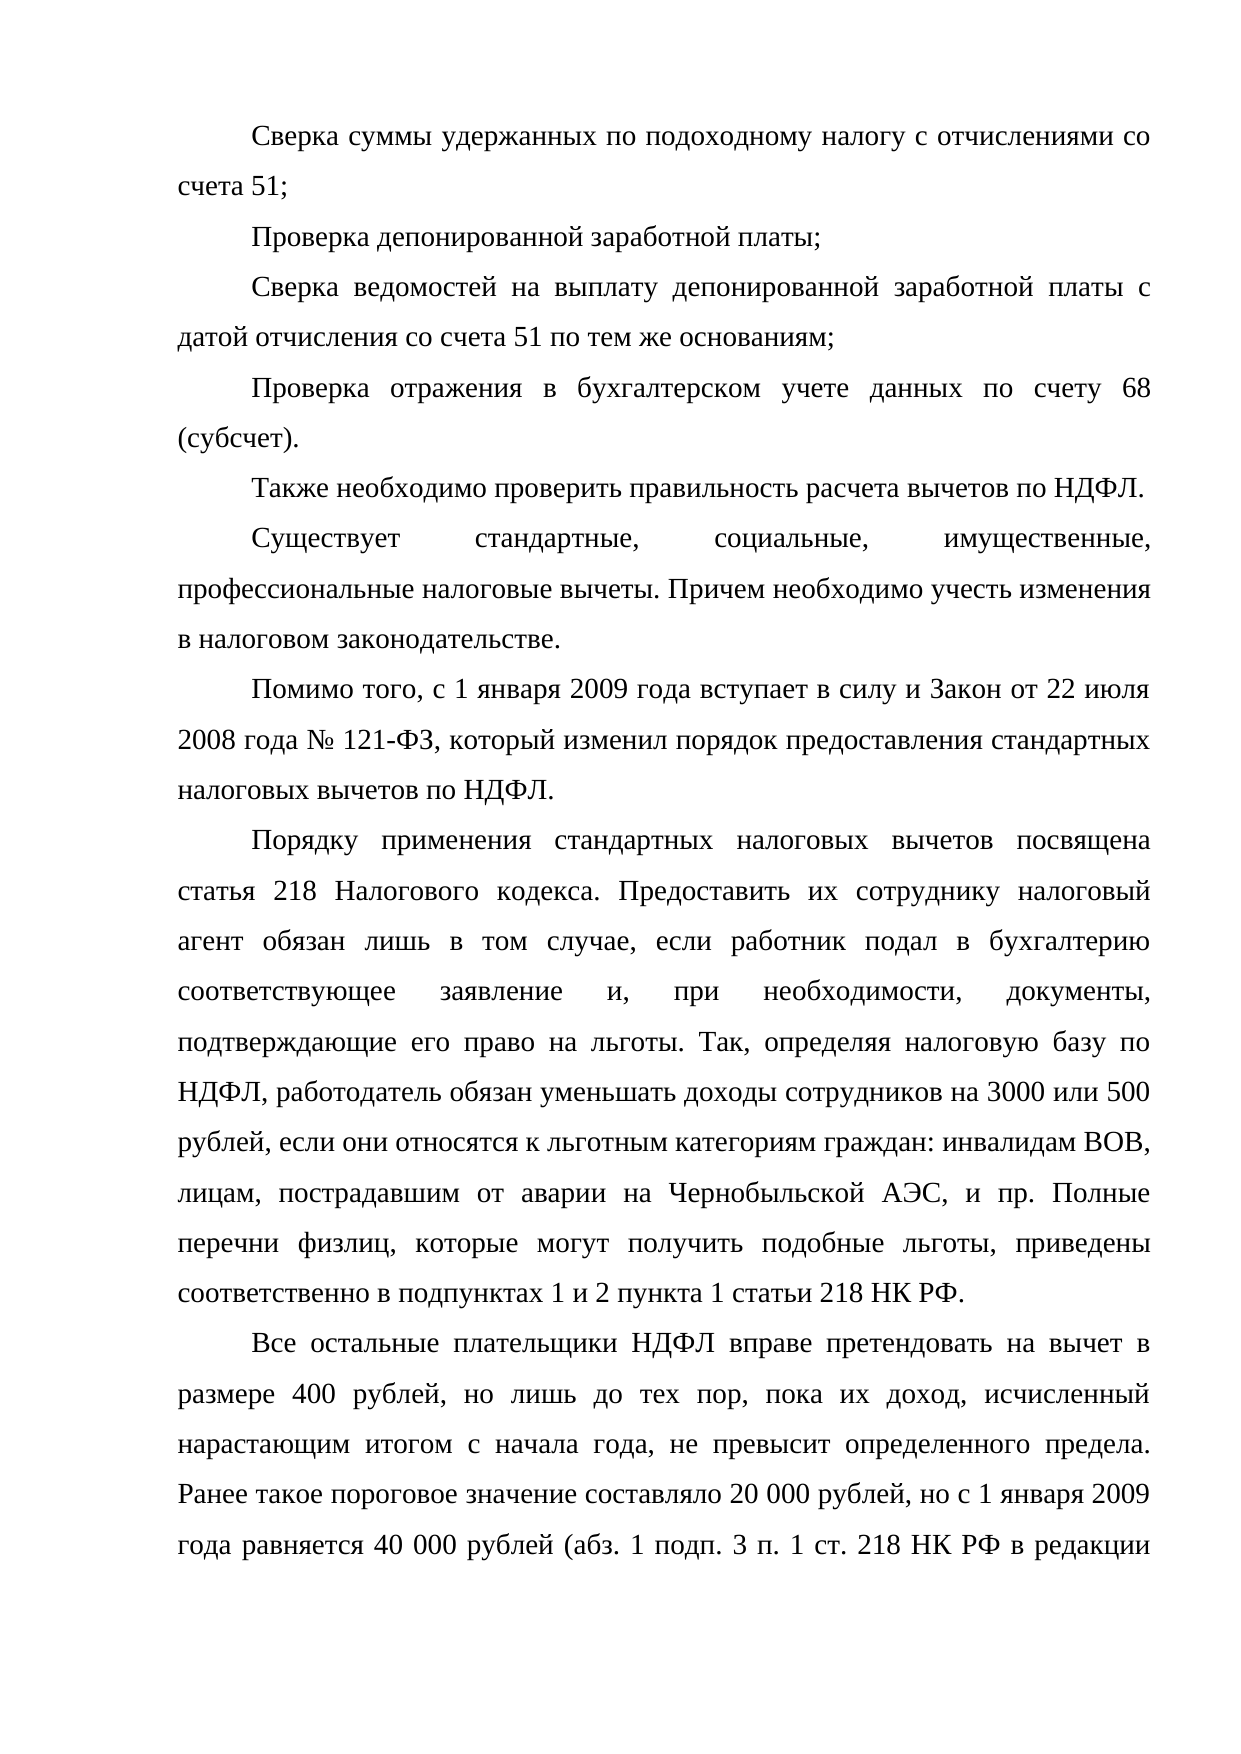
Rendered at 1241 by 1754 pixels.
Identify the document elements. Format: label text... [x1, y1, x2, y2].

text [177, 1326, 1152, 1560]
text Порядку применения стандартных налоговых вычетов посвящена статья 218 Налогового кодекса. Предоставить их сотруднику налоговый агент обязан лишь в том случае, если работник подал в бухгалтерию соответствующее заявление и, при необходимости, документы, подтверждающие его право на льготы. Так, определяя налоговую базу по НДФЛ, работодатель обязан уменьшать доходы сотрудников на 3000 или 500 рублей, если они относятся к льготным категориям граждан: инвалидам ВОВ, лицам, пострадавшим от аварии на Чернобыльской АЭС, и пр. Полные перечни физлиц, которые могут получить подобные льготы, приведены соответственно в подпунктах 1 и 2 пункта 1 статьи 218 НК РФ. [177, 822, 1152, 1309]
text Сверка суммы удержанных по подоходному налогу с отчислениями со счета 51; [177, 118, 1152, 202]
text Помимо того, с 1 января 2009 года вступает в силу и Закон от 22 июля 2008 года № 121-ФЗ, который изменил порядок предоставления стандартных налоговых вычетов по НДФЛ. [177, 672, 1152, 806]
text Проверка депонированной заработной платы; [177, 219, 1152, 252]
text Сверка ведомостей на выплату депонированной заработной платы с датой отчисления со счета 51 по тем же основаниям; [177, 269, 1152, 353]
text Проверка отражения в бухгалтерском учете данных по счету 68 (субсчет). [177, 370, 1152, 453]
text Также необходимо проверить правильность расчета вычетов по НДФЛ. [177, 470, 1152, 504]
text Существует стандартные, социальные, имущественные, профессиональные налоговые вычеты. Причем необходимо учесть изменения в налоговом законодательстве. [177, 521, 1152, 655]
